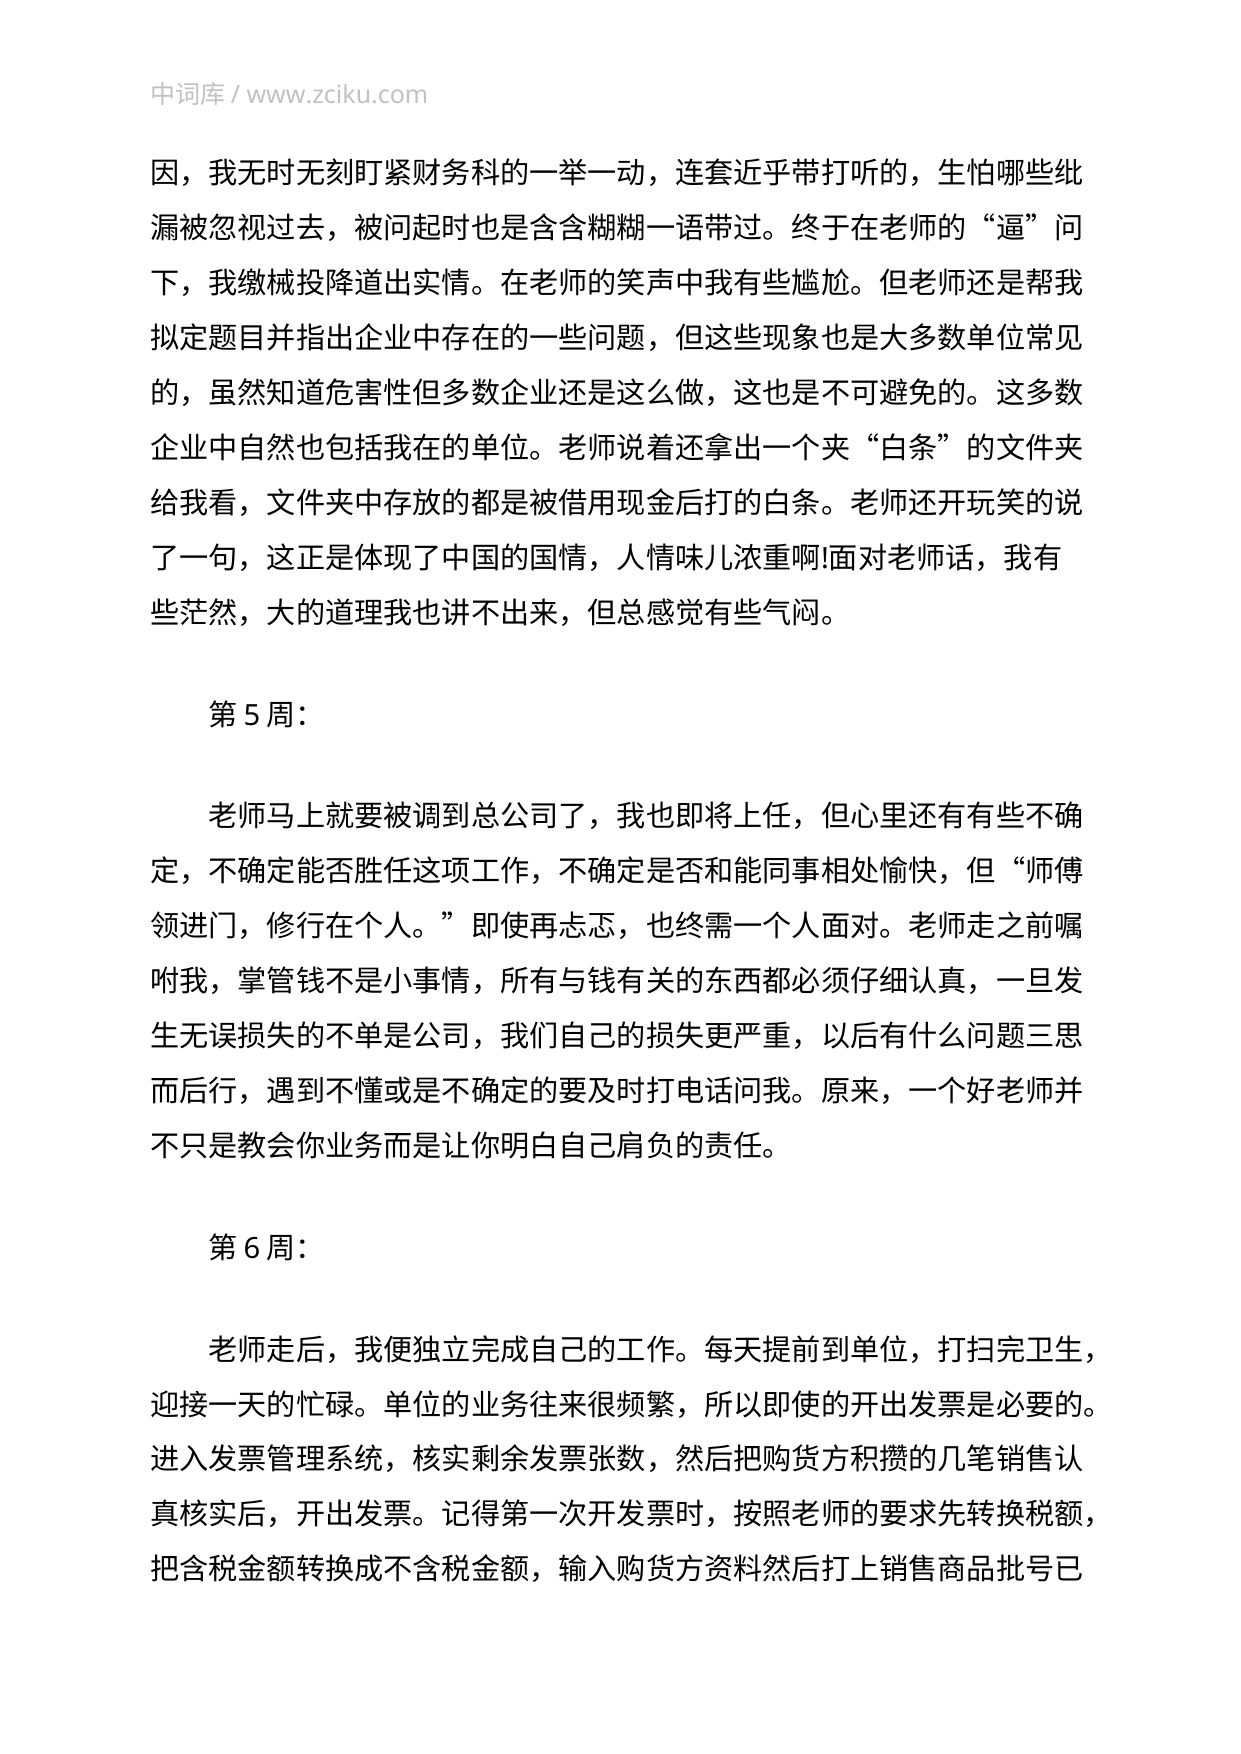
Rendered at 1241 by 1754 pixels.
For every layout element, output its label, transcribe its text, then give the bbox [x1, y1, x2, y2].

text 第6周： [150, 1224, 1090, 1267]
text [150, 150, 1090, 632]
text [150, 1326, 1090, 1588]
text 老师马上就要被调到总公司了，我也即将上任，但心里还有有些不确定，不确定能否胜任这项工作，不确定是否和能同事相处愉快，但“师傅领进门，修行在个人。”即使再忐忑，也终需一个人面对。老师走之前嘱咐我，掌管钱不是小事情，所有与钱有关的东西都必须仔细认真，一旦发生无误损失的不单是公司，我们自己的损失更严重，以后有什么问题三思而后行，遇到不懂或是不确定的要及时打电话问我。原来，一个好老师并不只是教会你业务而是让你明白自己肩负的责任。 [150, 793, 1090, 1165]
text 第5周： [150, 691, 1090, 733]
